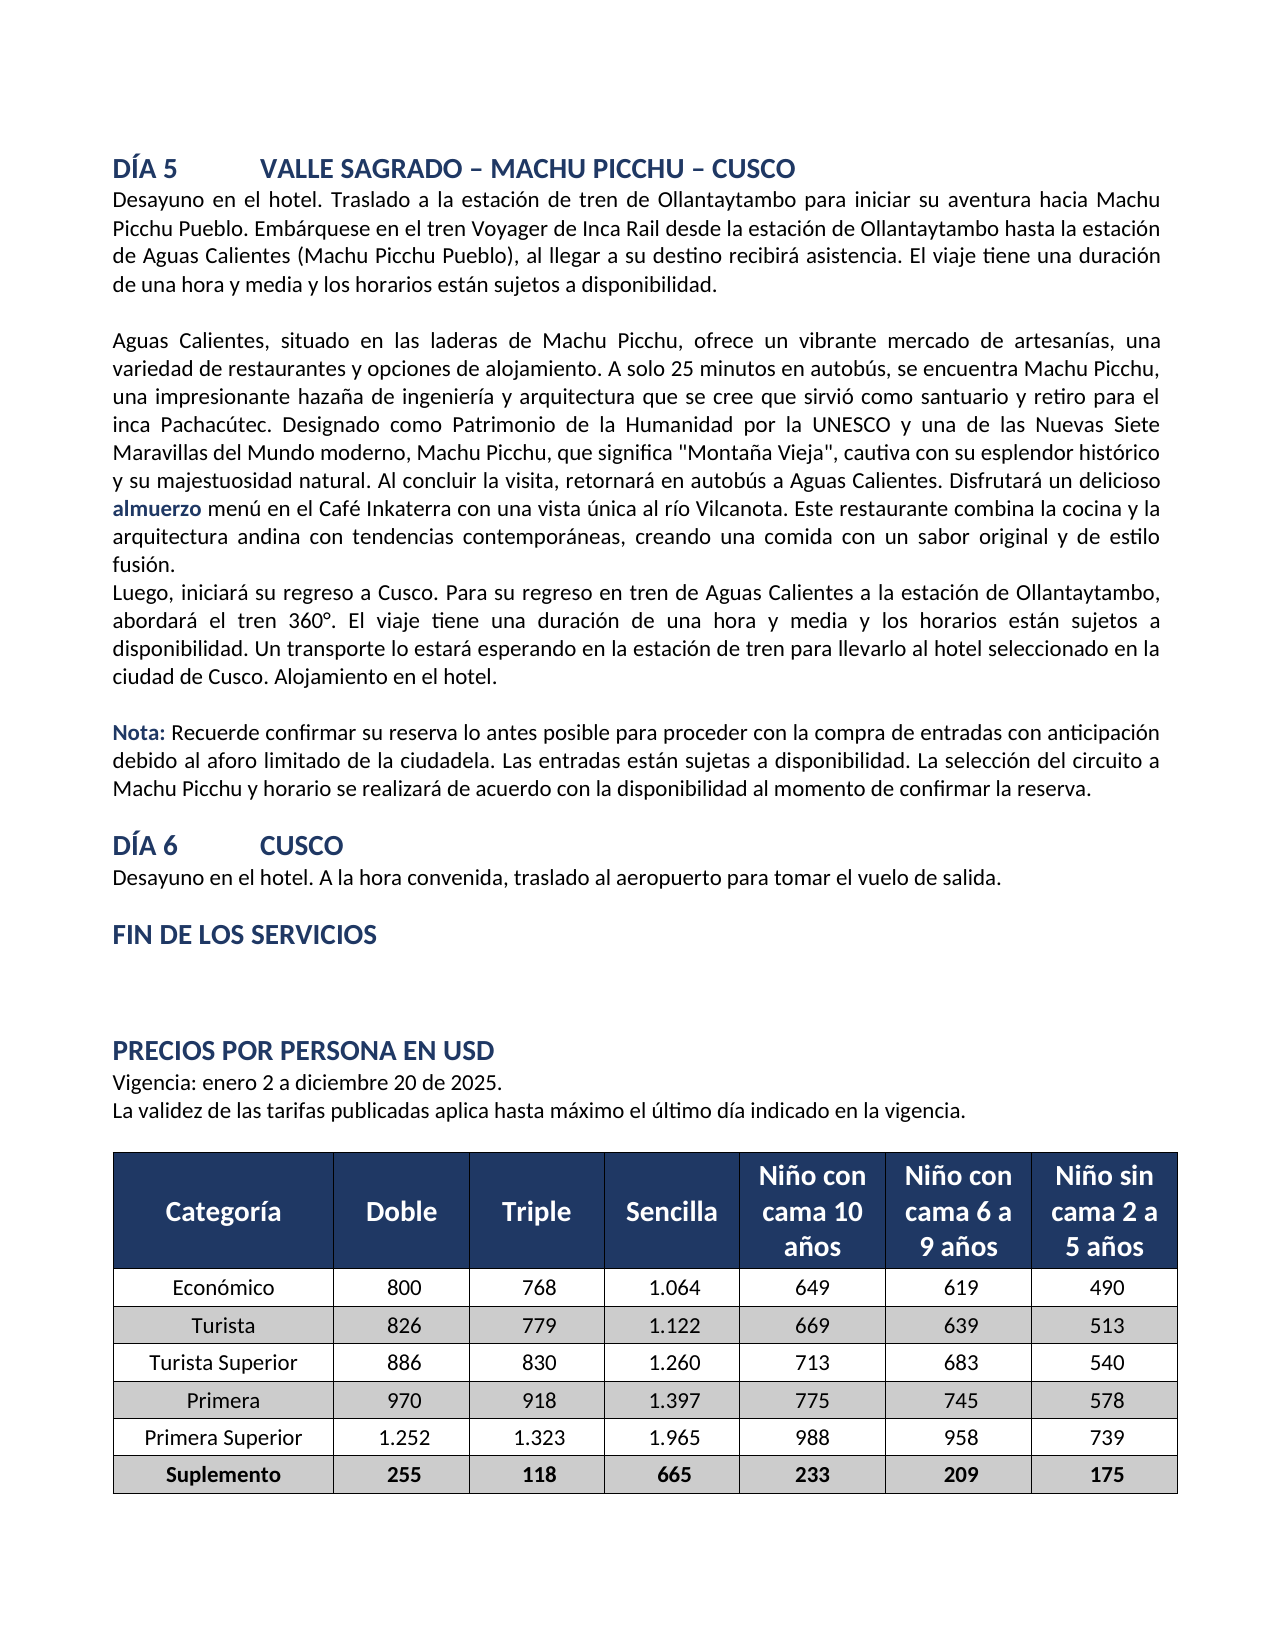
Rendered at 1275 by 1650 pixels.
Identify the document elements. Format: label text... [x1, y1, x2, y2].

table_cell 513 [1032, 1307, 1177, 1343]
table_cell 1.064 [605, 1269, 739, 1306]
table_cell 739 [1032, 1419, 1177, 1455]
text Vigencia: enero 2 a diciembre 20 de 2025. [112, 1068, 1162, 1096]
table_cell 988 [740, 1419, 885, 1455]
table_cell 1.260 [605, 1344, 739, 1381]
table_header Niño con cama 6 a 9 años [886, 1153, 1031, 1268]
table_cell 779 [470, 1307, 604, 1343]
table_cell 745 [886, 1382, 1031, 1418]
table_header Sencilla [605, 1153, 739, 1268]
table_cell 669 [740, 1307, 885, 1343]
table_cell 175 [1032, 1456, 1177, 1493]
text DÍA 5 VALLE SAGRADO – MACHU PICCHU – CUSCO [112, 150, 1162, 186]
table_cell 970 [334, 1382, 469, 1418]
table_cell 639 [886, 1307, 1031, 1343]
text La validez de las tarifas publicadas aplica hasta máximo el último día indicado en la vigencia. [112, 1096, 1162, 1124]
table_header Categoría [114, 1153, 333, 1268]
table_cell 683 [886, 1344, 1031, 1381]
table_cell 1.965 [605, 1419, 739, 1455]
text FIN DE LOS SERVICIOS [112, 916, 1162, 951]
table_cell 886 [334, 1344, 469, 1381]
table_cell 1.122 [605, 1307, 739, 1343]
table_cell 255 [334, 1456, 469, 1493]
table_cell 578 [1032, 1382, 1177, 1418]
table_cell 619 [886, 1269, 1031, 1306]
table_header Niño sin cama 2 a 5 años [1032, 1153, 1177, 1268]
table_cell Turista [114, 1307, 333, 1343]
table_cell 768 [470, 1269, 604, 1306]
table_cell 775 [740, 1382, 885, 1418]
text Nota: Recuerde confirmar su reserva lo antes posible para proceder con la compra de entradas con anticipación debido al aforo limitado de la ciudadela. Las entradas están sujetas a disponibilidad. La selección del circuito a Machu Picchu y horario se realizará de acuerdo con la disponibilidad al momento de confirmar la reserva. [112, 718, 1162, 802]
text Desayuno en el hotel. A la hora convenida, traslado al aeropuerto para tomar el vuelo de salida. [112, 863, 1162, 891]
table_cell 649 [740, 1269, 885, 1306]
text Luego, iniciará su regreso a Cusco. Para su regreso en tren de Aguas Calientes a la estación de Ollantaytambo, abordará el tren 360°. El viaje tiene una duración de una hora y media y los horarios están sujetos a disponibilidad. Un transporte lo estará esperando en la estación de tren para llevarlo al hotel seleccionado en la ciudad de Cusco. Alojamiento en el hotel. [112, 578, 1162, 690]
table_cell 1.252 [334, 1419, 469, 1455]
table_cell 826 [334, 1307, 469, 1343]
table_cell 490 [1032, 1269, 1177, 1306]
table_cell 918 [470, 1382, 604, 1418]
table_cell 713 [740, 1344, 885, 1381]
table_cell 540 [1032, 1344, 1177, 1381]
table_cell 830 [470, 1344, 604, 1381]
table_cell Primera [114, 1382, 333, 1418]
table_cell Turista Superior [114, 1344, 333, 1381]
text PRECIOS POR PERSONA EN USD [112, 1032, 1162, 1068]
table_header Doble [334, 1153, 469, 1268]
table_cell 118 [470, 1456, 604, 1493]
text Aguas Calientes, situado en las laderas de Machu Picchu, ofrece un vibrante mercado de artesanías, una variedad de restaurantes y opciones de alojamiento. A solo 25 minutos en autobús, se encuentra Machu Picchu, una impresionante hazaña de ingeniería y arquitectura que se cree que sirvió como santuario y retiro para el inca Pachacútec. Designado como Patrimonio de la Humanidad por la UNESCO y una de las Nuevas Siete Maravillas del Mundo moderno, Machu Picchu, que significa "Montaña Vieja", cautiva con su esplendor histórico y su majestuosidad natural. Al concluir la visita, retornará en autobús a Aguas Calientes. Disfrutará un delicioso almuerzo menú en el Café Inkaterra con una vista única al río Vilcanota. Este restaurante combina la cocina y la arquitectura andina con tendencias contemporáneas, creando una comida con un sabor original y de estilo fusión. [112, 326, 1162, 578]
text Desayuno en el hotel. Traslado a la estación de tren de Ollantaytambo para iniciar su aventura hacia Machu Picchu Pueblo. Embárquese en el tren Voyager de Inca Rail desde la estación de Ollantaytambo hasta la estación de Aguas Calientes (Machu Picchu Pueblo), al llegar a su destino recibirá asistencia. El viaje tiene una duración de una hora y media y los horarios están sujetos a disponibilidad. [112, 186, 1162, 298]
table_cell 800 [334, 1269, 469, 1306]
text DÍA 6 CUSCO [112, 827, 1162, 863]
table_cell 958 [886, 1419, 1031, 1455]
table_cell 1.397 [605, 1382, 739, 1418]
table_cell Primera Superior [114, 1419, 333, 1455]
table_header Triple [470, 1153, 604, 1268]
table_cell Económico [114, 1269, 333, 1306]
table_cell 1.323 [470, 1419, 604, 1455]
table_cell 209 [886, 1456, 1031, 1493]
table_cell 233 [740, 1456, 885, 1493]
table_header Niño con cama 10 años [740, 1153, 885, 1268]
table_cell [114, 1456, 333, 1493]
table_cell 665 [605, 1456, 739, 1493]
